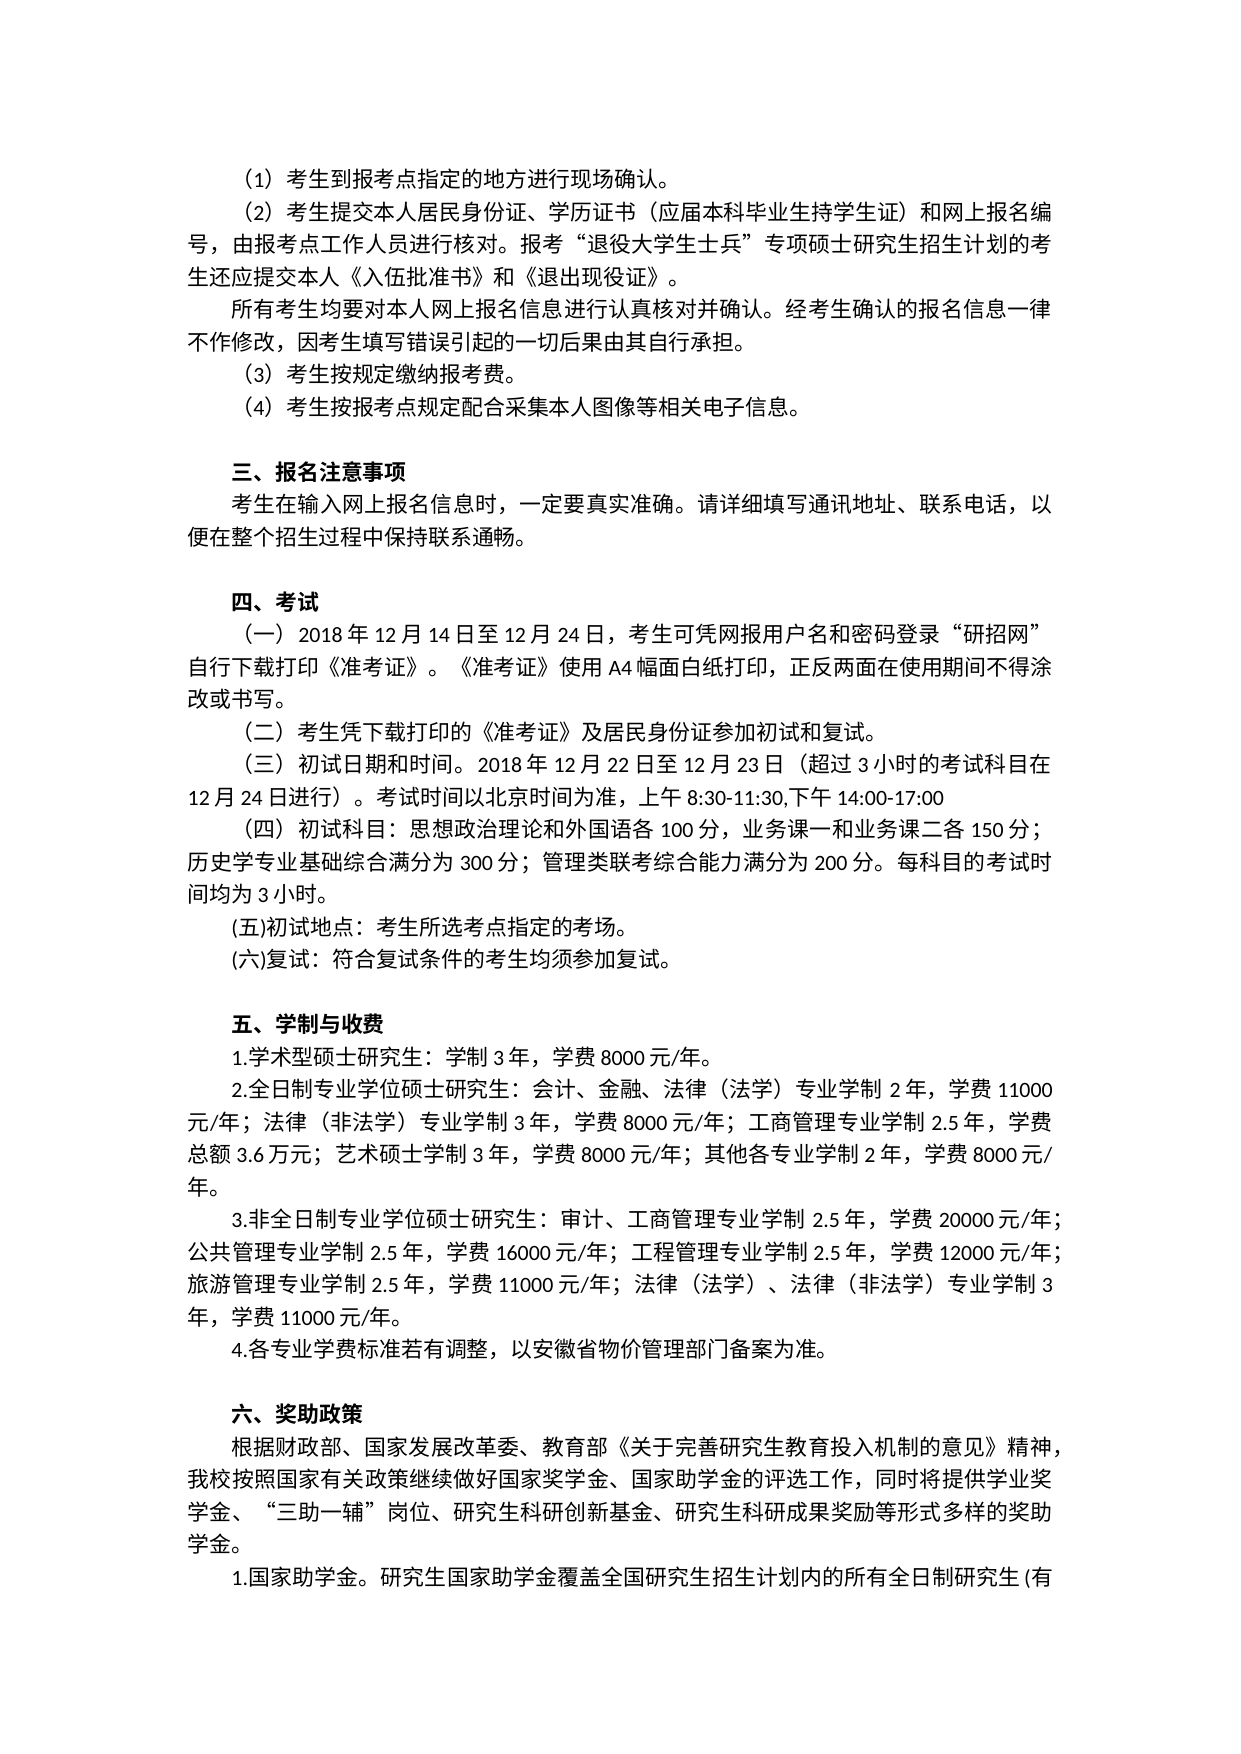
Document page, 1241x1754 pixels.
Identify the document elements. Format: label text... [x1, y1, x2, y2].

text 六、奖助政策 [187, 1397, 1053, 1429]
text 考生在输入网上报名信息时，一定要真实准确。请详细填写通讯地址、联系电话，以便在整个招生过程中保持联系通畅。 [187, 487, 1053, 552]
text 3.非全日制专业学位硕士研究生：审计、工商管理专业学制2.5年，学费20000元/年；公共管理专业学制2.5年，学费16000元/年；工程管理专业学制2.5年，学费12000元/年；旅游管理专业学制2.5年，学费11000元/年；法律（法学）、法律（非法学）专业学制3年，学费11000元/年。 [187, 1202, 1053, 1332]
text 2.全日制专业学位硕士研究生：会计、金融、法律（法学）专业学制2年，学费11000元/年；法律（非法学）专业学制3年，学费8000元/年；工商管理专业学制2.5年，学费总额3.6万元；艺术硕士学制3年，学费8000元/年；其他各专业学制2年，学费8000元/年。 [187, 1072, 1053, 1202]
text 五、学制与收费 [187, 1007, 1053, 1039]
text （4）考生按报考点规定配合采集本人图像等相关电子信息。 [187, 389, 1053, 422]
text （一）2018年12月14日至12月24日，考生可凭网报用户名和密码登录“研招网”自行下载打印《准考证》。《准考证》使用A4幅面白纸打印，正反两面在使用期间不得涂改或书写。 [187, 617, 1053, 714]
text (五)初试地点：考生所选考点指定的考场。 [187, 909, 1053, 942]
text 1.学术型硕士研究生：学制3年，学费8000元/年。 [187, 1039, 1053, 1072]
text 根据财政部、国家发展改革委、教育部《关于完善研究生教育投入机制的意见》精神，我校按照国家有关政策继续做好国家奖学金、国家助学金的评选工作，同时将提供学业奖学金、“三助一辅”岗位、研究生科研创新基金、研究生科研成果奖励等形式多样的奖助学金。 [187, 1429, 1053, 1559]
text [187, 1559, 1053, 1592]
text (六)复试：符合复试条件的考生均须参加复试。 [187, 942, 1053, 974]
text （3）考生按规定缴纳报考费。 [187, 357, 1053, 389]
text 三、报名注意事项 [187, 454, 1053, 487]
text （1）考生到报考点指定的地方进行现场确认。 [187, 162, 1053, 194]
text 四、考试 [187, 584, 1053, 617]
text （四）初试科目：思想政治理论和外国语各100分，业务课一和业务课二各150分；历史学专业基础综合满分为300分；管理类联考综合能力满分为200分。每科目的考试时间均为3小时。 [187, 812, 1053, 909]
text （二）考生凭下载打印的《准考证》及居民身份证参加初试和复试。 [187, 714, 1053, 747]
text （三）初试日期和时间。2018年12月22日至12月23日（超过3小时的考试科目在12月24日进行）。考试时间以北京时间为准，上午8:30-11:30,下午14:00-17:00 [187, 747, 1053, 812]
text （2）考生提交本人居民身份证、学历证书（应届本科毕业生持学生证）和网上报名编号，由报考点工作人员进行核对。报考“退役大学生士兵”专项硕士研究生招生计划的考生还应提交本人《入伍批准书》和《退出现役证》。 [187, 194, 1053, 292]
text 4.各专业学费标准若有调整，以安徽省物价管理部门备案为准。 [187, 1332, 1053, 1364]
text 所有考生均要对本人网上报名信息进行认真核对并确认。经考生确认的报名信息一律不作修改，因考生填写错误引起的一切后果由其自行承担。 [187, 292, 1053, 357]
